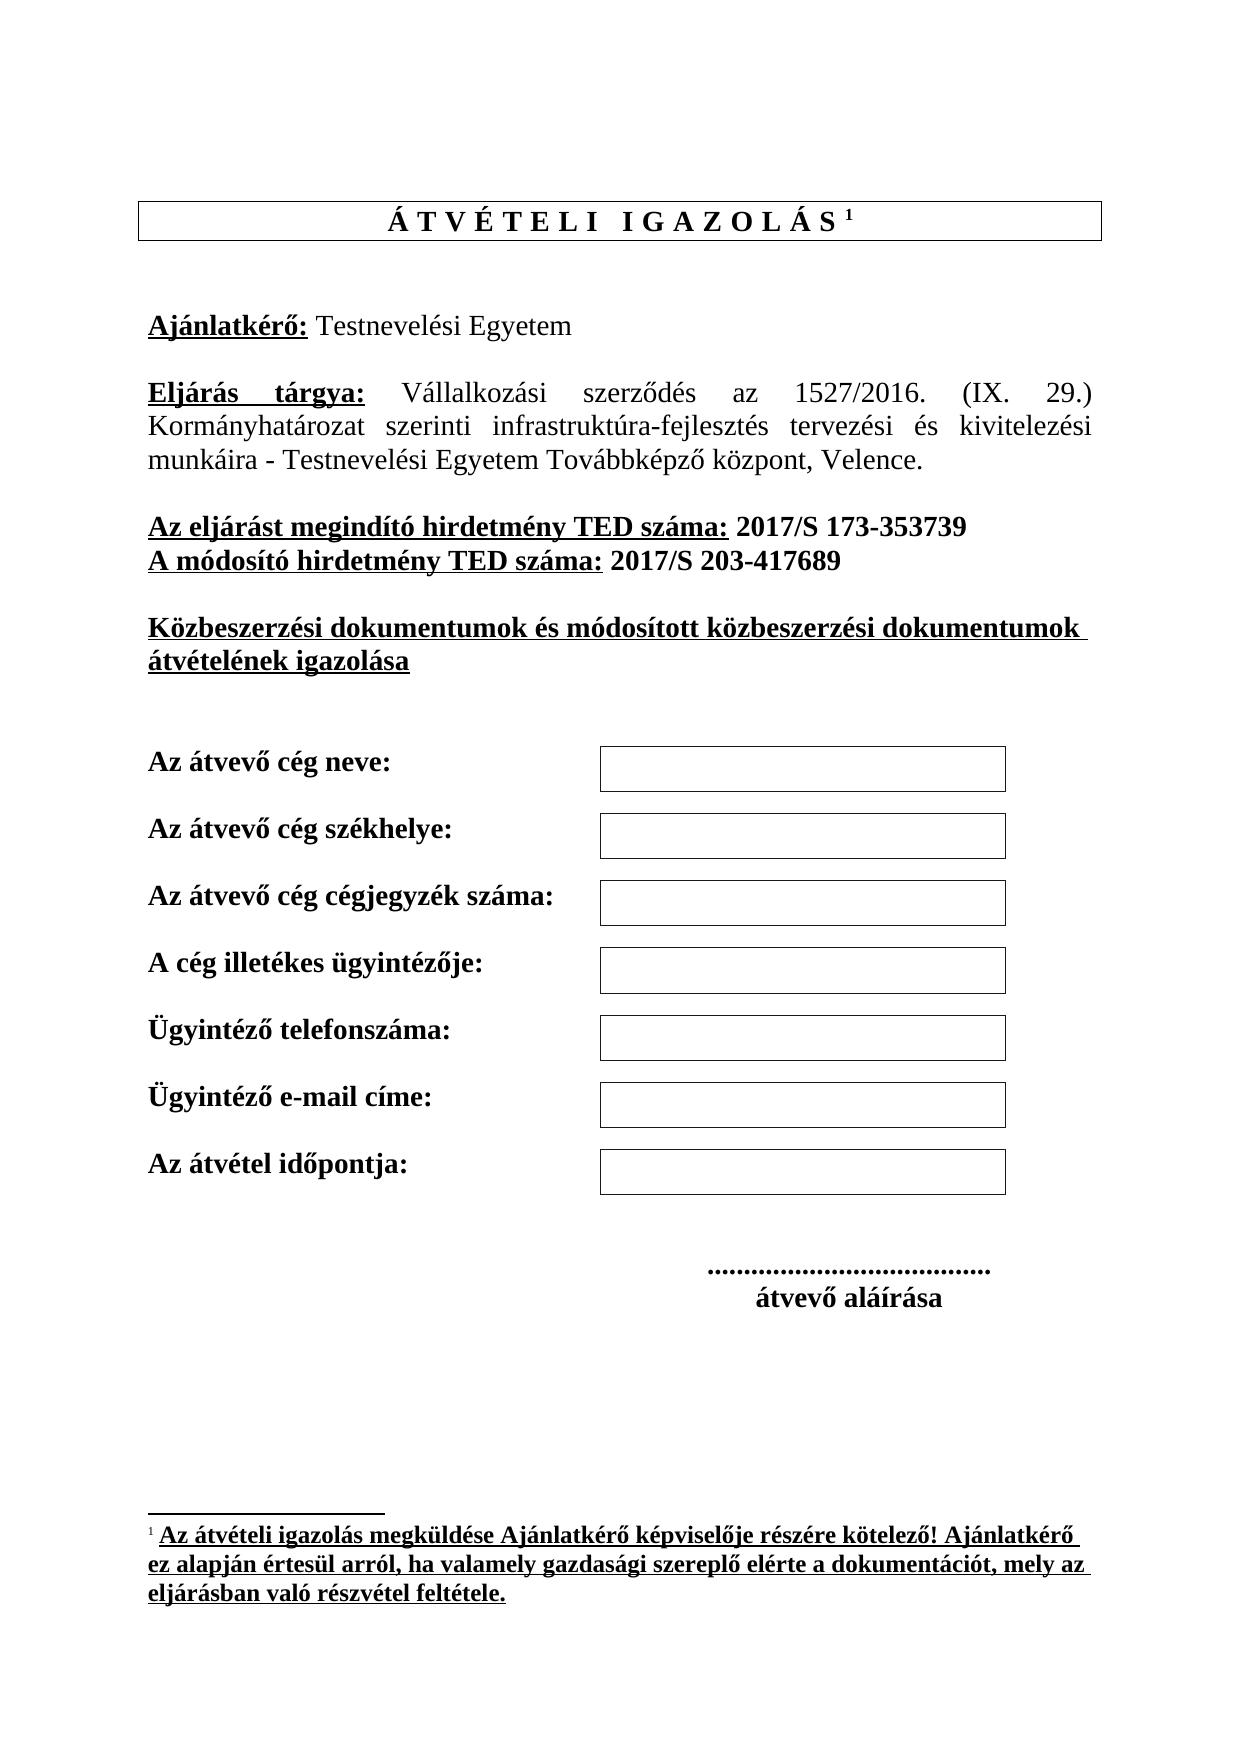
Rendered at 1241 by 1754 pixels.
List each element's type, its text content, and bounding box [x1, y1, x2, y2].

text Eljárás tárgya: Vállalkozási szerződés az 1527/2016. (IX. 29.) Kormányhatározat szerinti infrastruktúra-fejlesztés tervezési és kivitelezési munkáira - Testnevelési Egyetem Továbbképző központ, Velence. [148, 375, 1093, 476]
text Az átvevő cég cégjegyzék száma: [148, 878, 1093, 912]
text A módosító hirdetmény TED száma: 2017/S 203-417689 [148, 543, 1093, 576]
text ....................................... [605, 1247, 1093, 1281]
text átvevő aláírása [605, 1281, 1093, 1314]
text Az átvevő cég székhelye: [148, 811, 1093, 844]
text Ajánlatkérő: Testnevelési Egyetem [148, 308, 1093, 341]
text Az átvétel időpontja: [148, 1146, 1093, 1180]
text ÁTVÉTELI IGAZOLÁS [139, 202, 1101, 240]
text A cég illetékes ügyintézője: [148, 945, 1093, 979]
text Ügyintéző e-mail címe: [148, 1079, 1093, 1113]
text Az átvevő cég neve: [148, 744, 1093, 777]
text Ügyintéző telefonszáma: [148, 1012, 1093, 1046]
text Közbeszerzési dokumentumok és módosított közbeszerzési dokumentumok átvételének igazolása [148, 610, 1093, 677]
text Az eljárást megindító hirdetmény TED száma: 2017/S 173-353739 [148, 509, 1093, 543]
